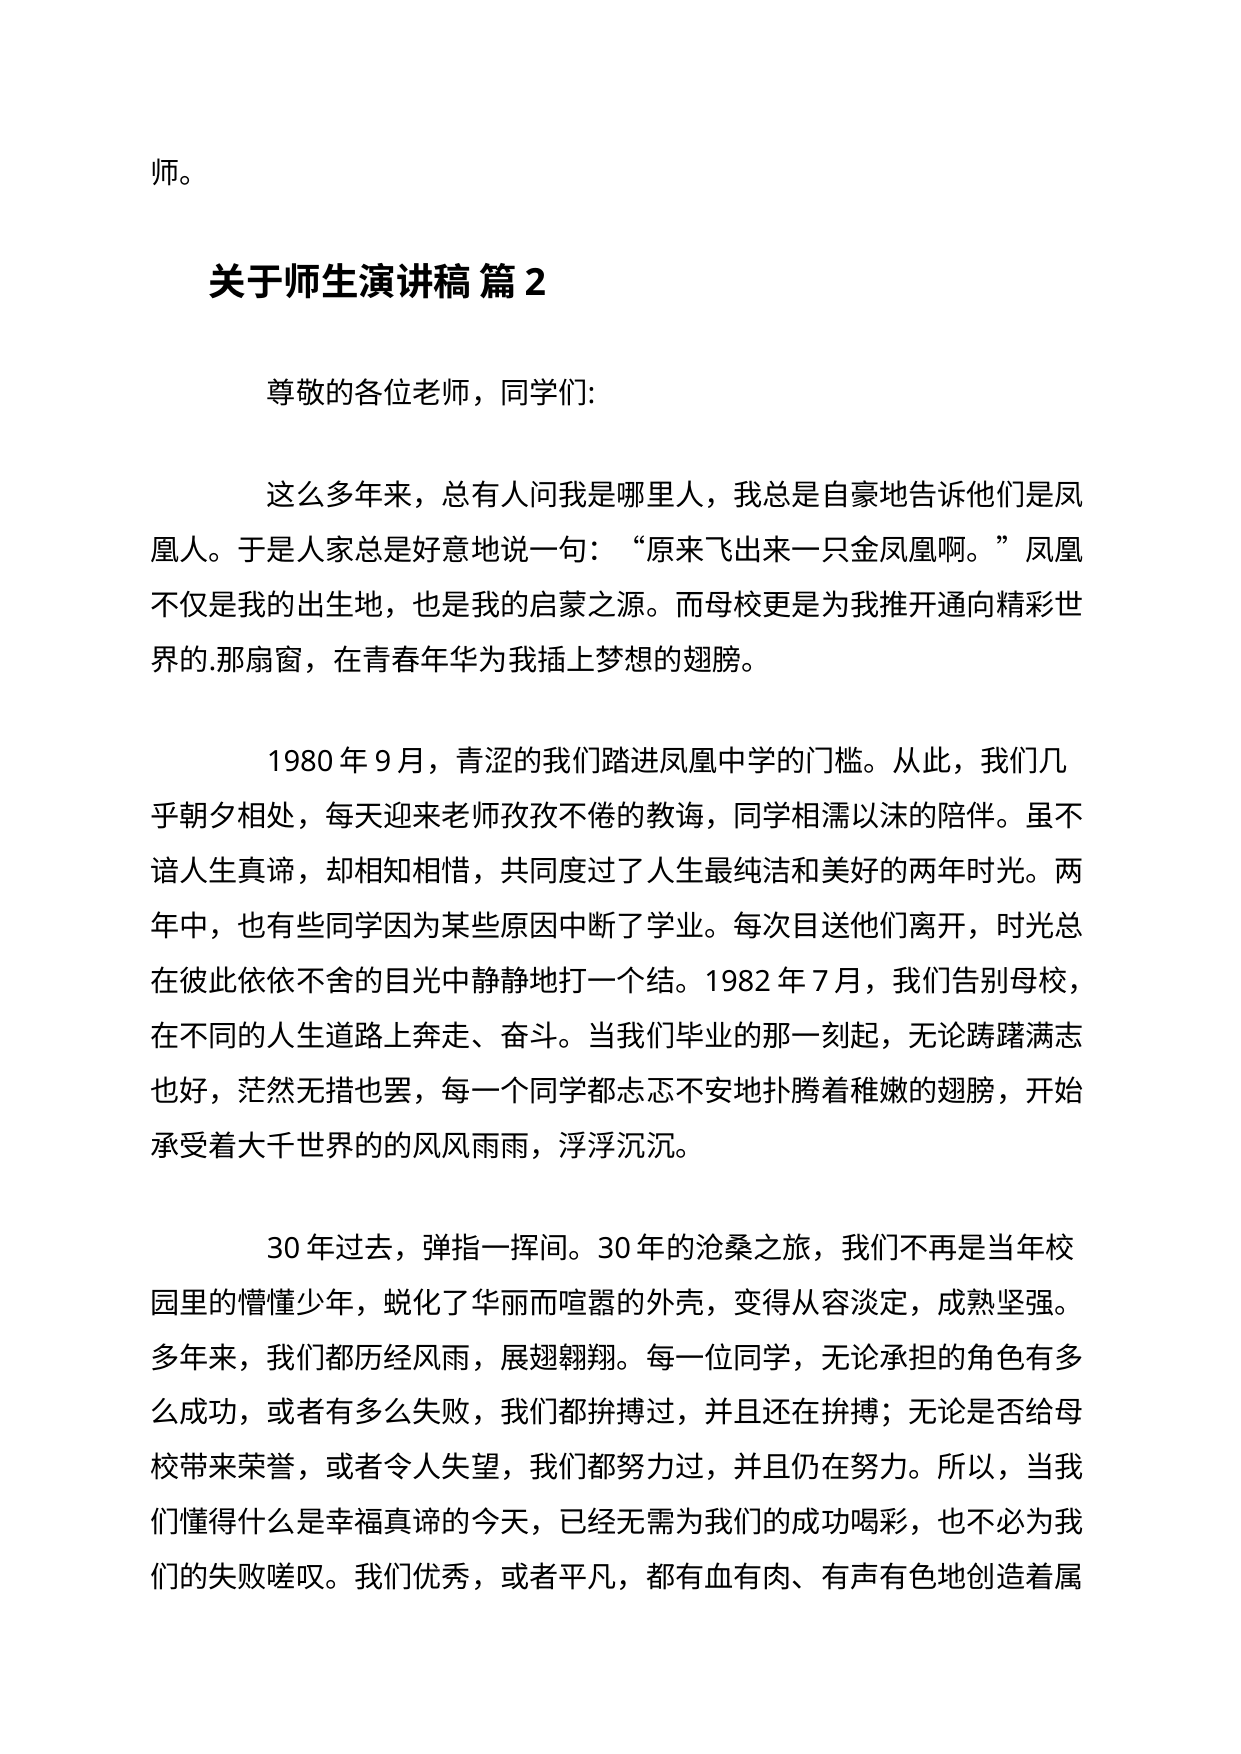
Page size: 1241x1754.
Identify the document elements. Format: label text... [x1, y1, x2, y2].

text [150, 150, 1090, 192]
text 这么多年来，总有人问我是哪里人，我总是自豪地告诉他们是凤凰人。于是人家总是好意地说一句：“原来飞出来一只金凤凰啊。”凤凰不仅是我的出生地，也是我的启蒙之源。而母校更是为我推开通向精彩世界的.那扇窗，在青春年华为我插上梦想的翅膀。 [150, 471, 1090, 678]
text 关于师生演讲稿 篇2 [150, 252, 1090, 306]
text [150, 1224, 1090, 1596]
text 1980年9月，青涩的我们踏进凤凰中学的门槛。从此，我们几乎朝夕相处，每天迎来老师孜孜不倦的教诲，同学相濡以沫的陪伴。虽不谙人生真谛，却相知相惜，共同度过了人生最纯洁和美好的两年时光。两年中，也有些同学因为某些原因中断了学业。每次目送他们离开，时光总在彼此依依不舍的目光中静静地打一个结。1982年7月，我们告别母校，在不同的人生道路上奔走、奋斗。当我们毕业的那一刻起，无论踌躇满志也好，茫然无措也罢，每一个同学都忐忑不安地扑腾着稚嫩的翅膀，开始承受着大千世界的的风风雨雨，浮浮沉沉。 [150, 738, 1090, 1165]
text 尊敬的各位老师，同学们: [150, 369, 1090, 412]
